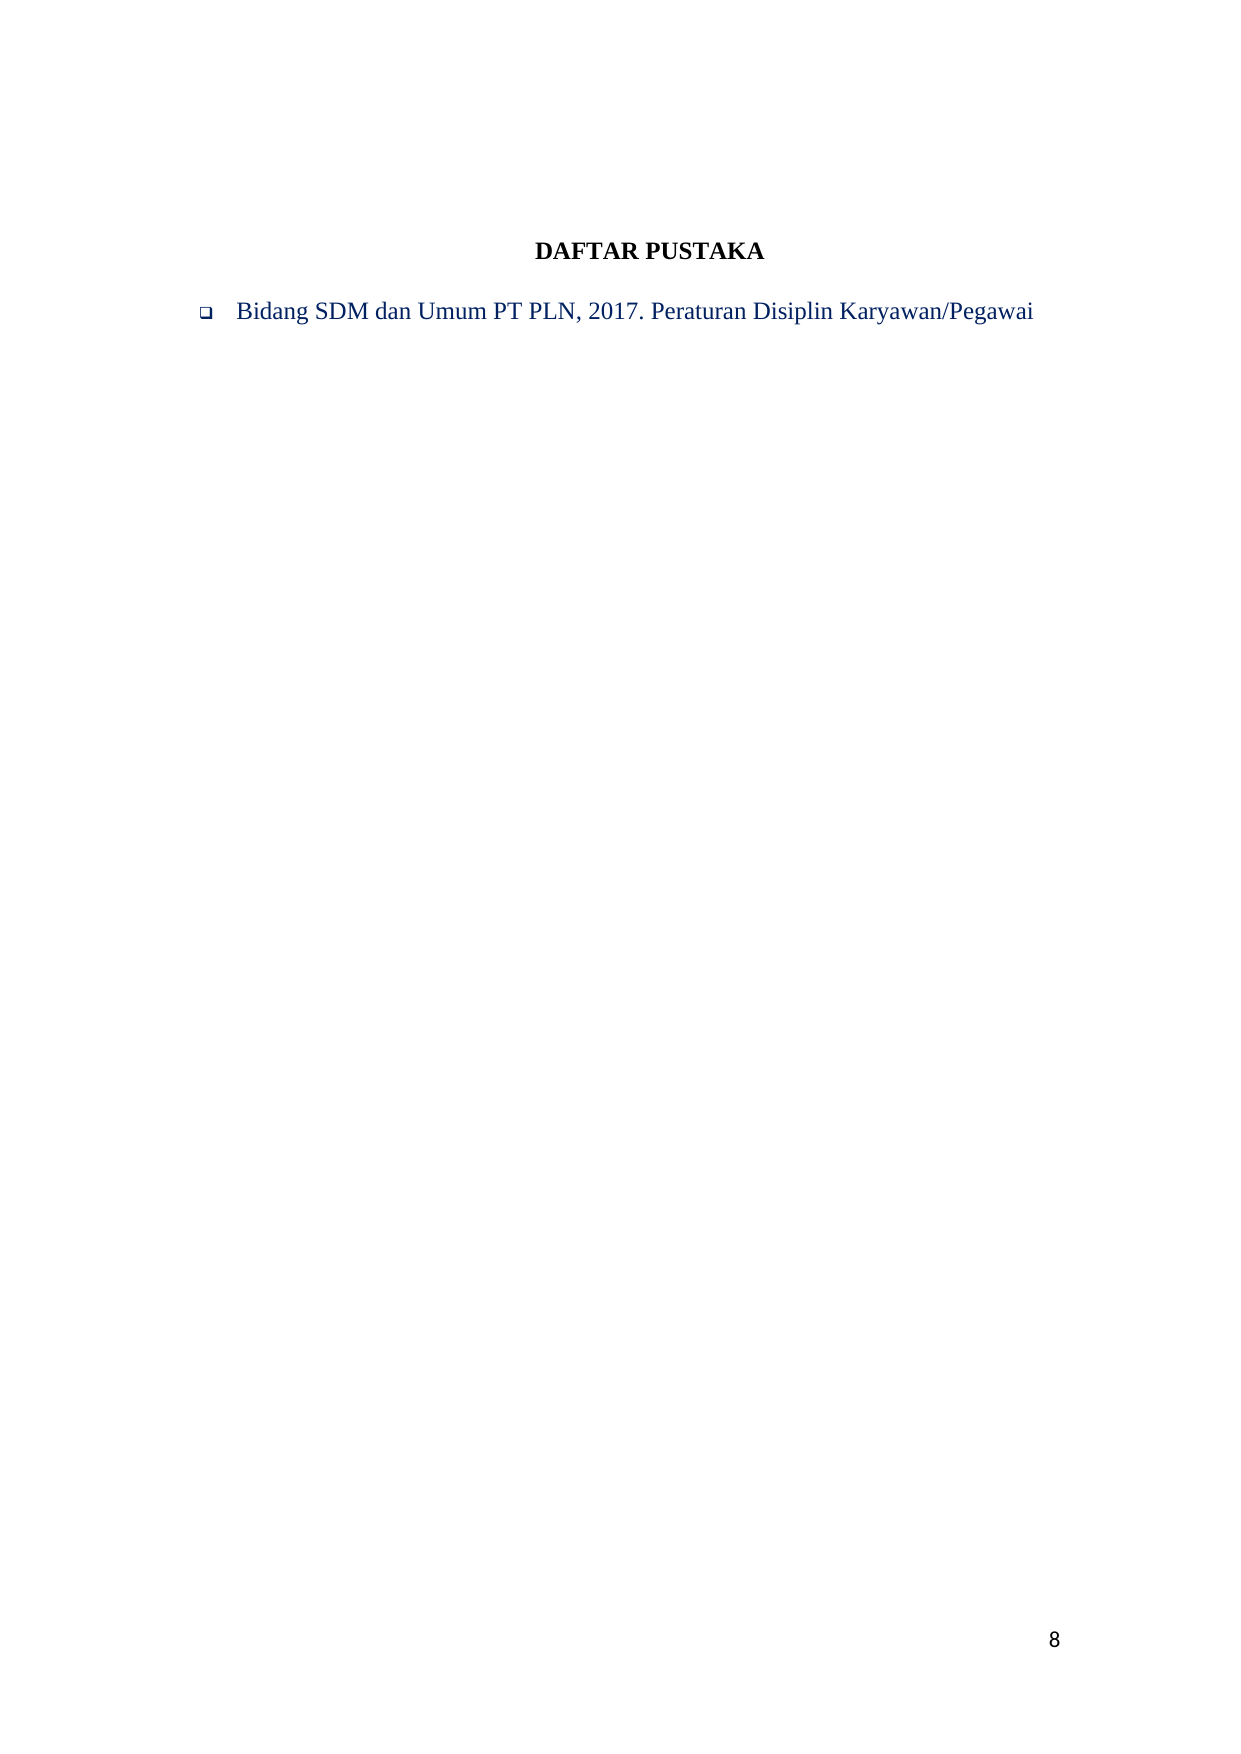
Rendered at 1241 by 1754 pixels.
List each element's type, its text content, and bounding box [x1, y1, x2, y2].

list Bidang SDM dan Umum PT PLN, 2017. Peraturan Disiplin Karyawan/Pegawai [199, 296, 1064, 325]
text DAFTAR PUSTAKA [236, 236, 1063, 265]
